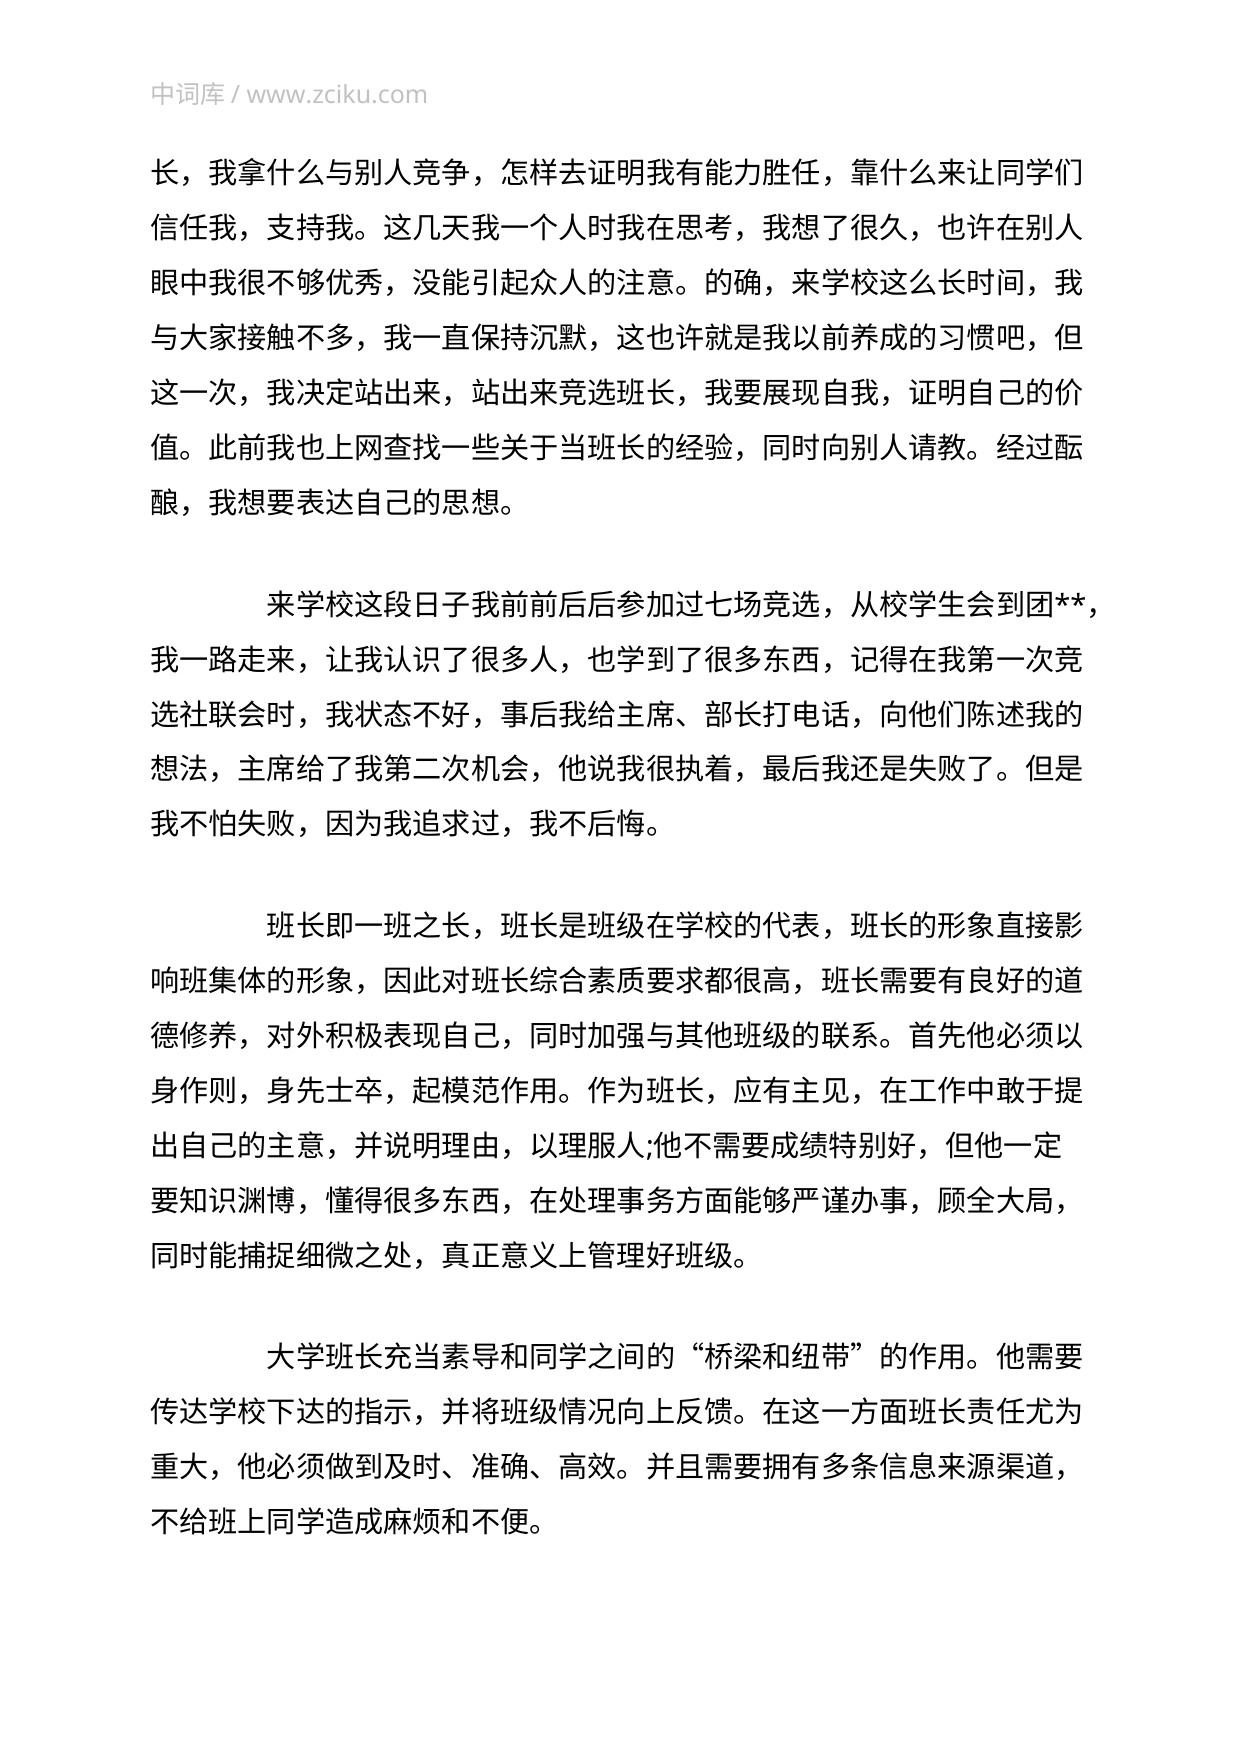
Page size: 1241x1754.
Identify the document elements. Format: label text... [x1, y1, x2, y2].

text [150, 150, 1090, 522]
text 班长即一班之长，班长是班级在学校的代表，班长的形象直接影响班集体的形象，因此对班长综合素质要求都很高，班长需要有良好的道德修养，对外积极表现自己，同时加强与其他班级的联系。首先他必须以身作则，身先士卒，起模范作用。作为班长，应有主见，在工作中敢于提出自己的主意，并说明理由，以理服人;他不需要成绩特别好，但他一定要知识渊博，懂得很多东西，在处理事务方面能够严谨办事，顾全大局，同时能捕捉细微之处，真正意义上管理好班级。 [150, 903, 1090, 1274]
text 大学班长充当素导和同学之间的“桥梁和纽带”的作用。他需要传达学校下达的指示，并将班级情况向上反馈。在这一方面班长责任尤为重大，他必须做到及时、准确、高效。并且需要拥有多条信息来源渠道，不给班上同学造成麻烦和不便。 [150, 1334, 1090, 1541]
text 来学校这段日子我前前后后参加过七场竞选，从校学生会到团**，我一路走来，让我认识了很多人，也学到了很多东西，记得在我第一次竞选社联会时，我状态不好，事后我给主席、部长打电话，向他们陈述我的想法，主席给了我第二次机会，他说我很执着，最后我还是失败了。但是我不怕失败，因为我追求过，我不后悔。 [150, 581, 1090, 843]
